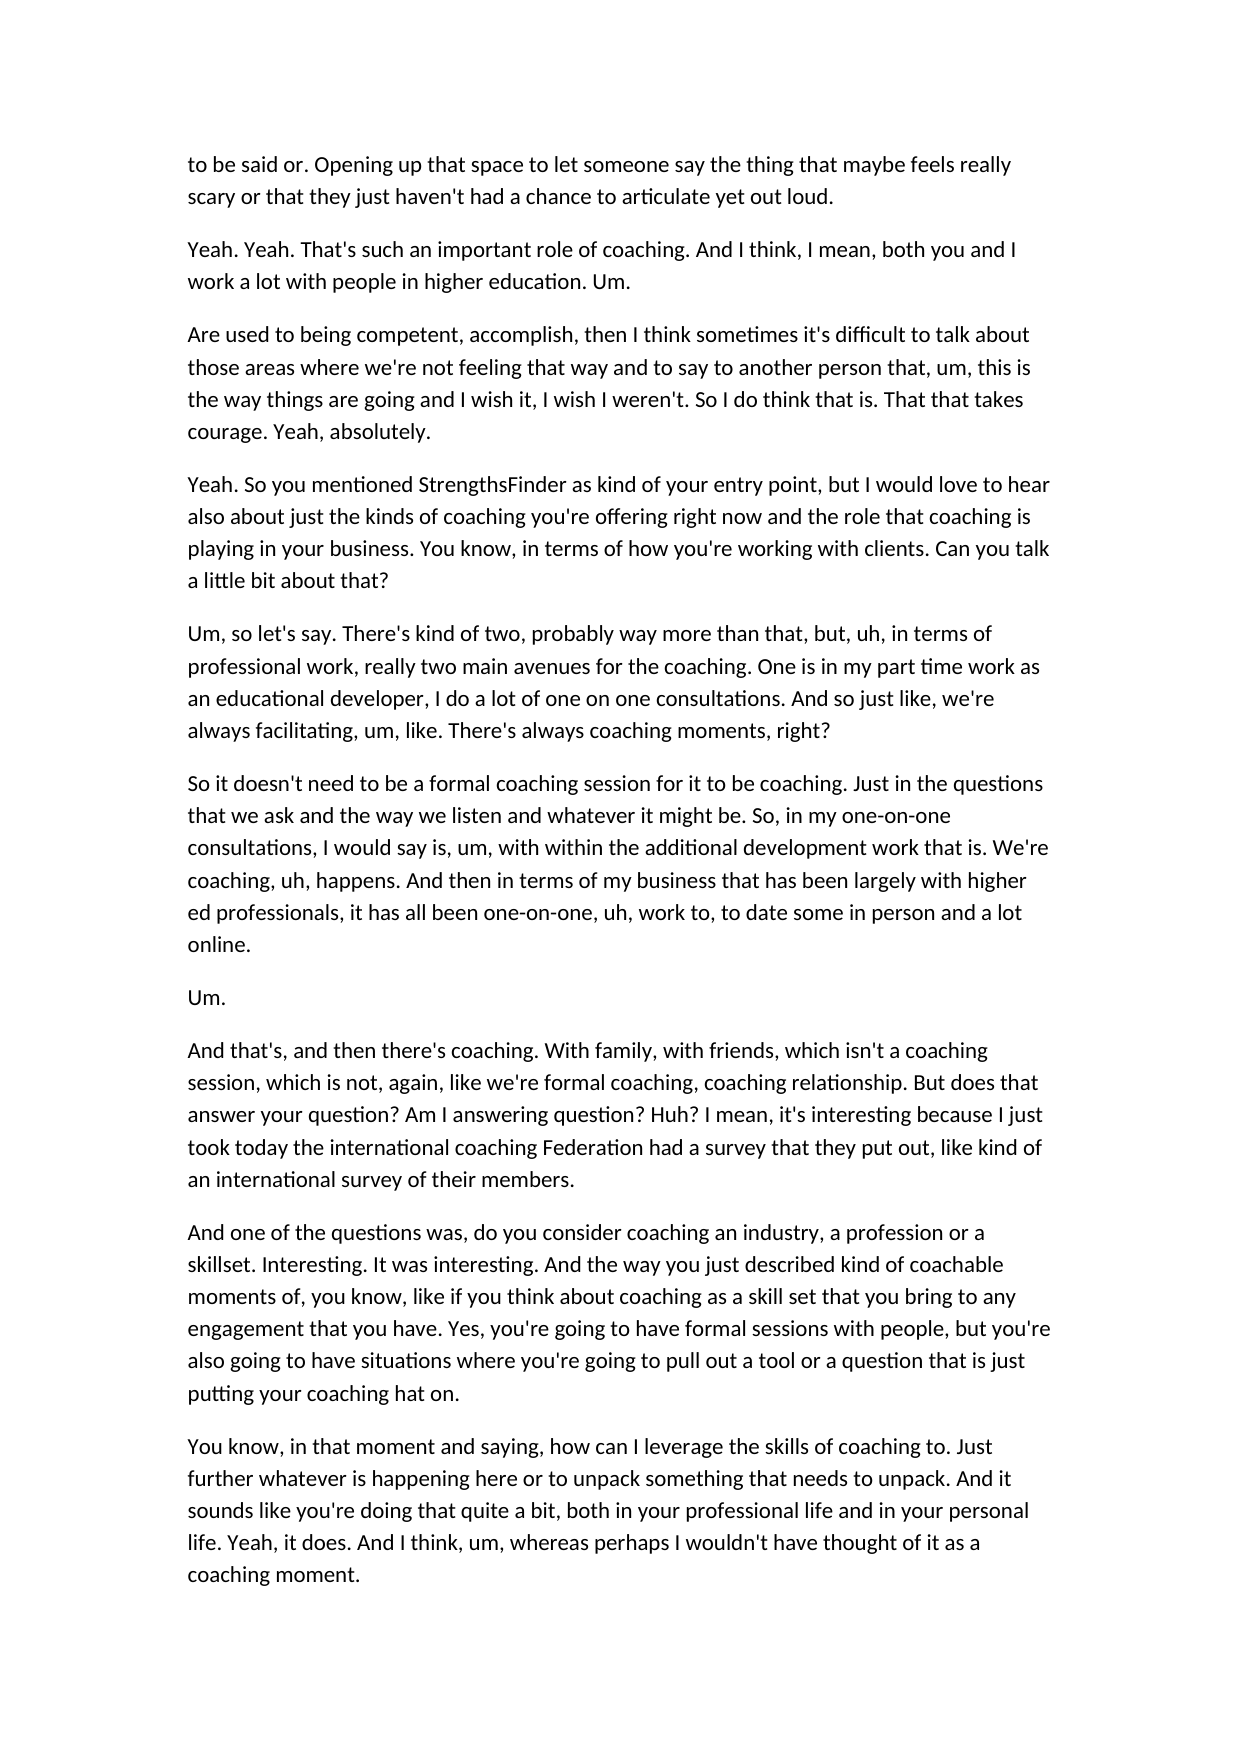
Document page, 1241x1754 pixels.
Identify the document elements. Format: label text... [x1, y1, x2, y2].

text And one of the questions was, do you consider coaching an industry, a profession or a skillset. Interesting. It was interesting. And the way you just described kind of coachable moments of, you know, like if you think about coaching as a skill set that you bring to any engagement that you have. Yes, you're going to have formal sessions with people, but you're also going to have situations where you're going to pull out a tool or a question that is just putting your coaching hat on. [187, 1218, 1053, 1407]
text And that's, and then there's coaching. With family, with friends, which isn't a coaching session, which is not, again, like we're formal coaching, coaching relationship. But does that answer your question? Am I answering question? Huh? I mean, it's interesting because I just took today the international coaching Federation had a survey that they put out, like kind of an international survey of their members. [187, 1036, 1053, 1193]
text Um. [187, 983, 1053, 1011]
text Yeah. So you mentioned StrengthsFinder as kind of your entry point, but I would love to hear also about just the kinds of coaching you're offering right now and the role that coaching is playing in your business. You know, in terms of how you're working with clients. Can you talk a little bit about that? [187, 470, 1053, 594]
text Um, so let's say. There's kind of two, probably way more than that, but, uh, in terms of professional work, really two main avenues for the coaching. One is in my part time work as an educational developer, I do a lot of one on one consultations. And so just like, we're always facilitating, um, like. There's always coaching moments, right? [187, 619, 1053, 744]
text So it doesn't need to be a formal coaching session for it to be coaching. Just in the questions that we ask and the way we listen and whatever it might be. So, in my one-on-one consultations, I would say is, um, with within the additional development work that is. We're coaching, uh, happens. And then in terms of my business that has been largely with higher ed professionals, it has all been one-on-one, uh, work to, to date some in person and a lot online. [187, 769, 1053, 958]
text You know, in that moment and saying, how can I leverage the skills of coaching to. Just further whatever is happening here or to unpack something that needs to unpack. And it sounds like you're doing that quite a bit, both in your professional life and in your personal life. Yeah, it does. And I think, um, whereas perhaps I wouldn't have thought of it as a coaching moment. [187, 1432, 1053, 1589]
text Are used to being competent, accomplish, then I think sometimes it's difficult to talk about those areas where we're not feeling that way and to say to another person that, um, this is the way things are going and I wish it, I wish I weren't. So I do think that is. That that takes courage. Yeah, absolutely. [187, 320, 1053, 445]
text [187, 150, 1053, 210]
text Yeah. Yeah. That's such an important role of coaching. And I think, I mean, both you and I work a lot with people in higher education. Um. [187, 235, 1053, 295]
